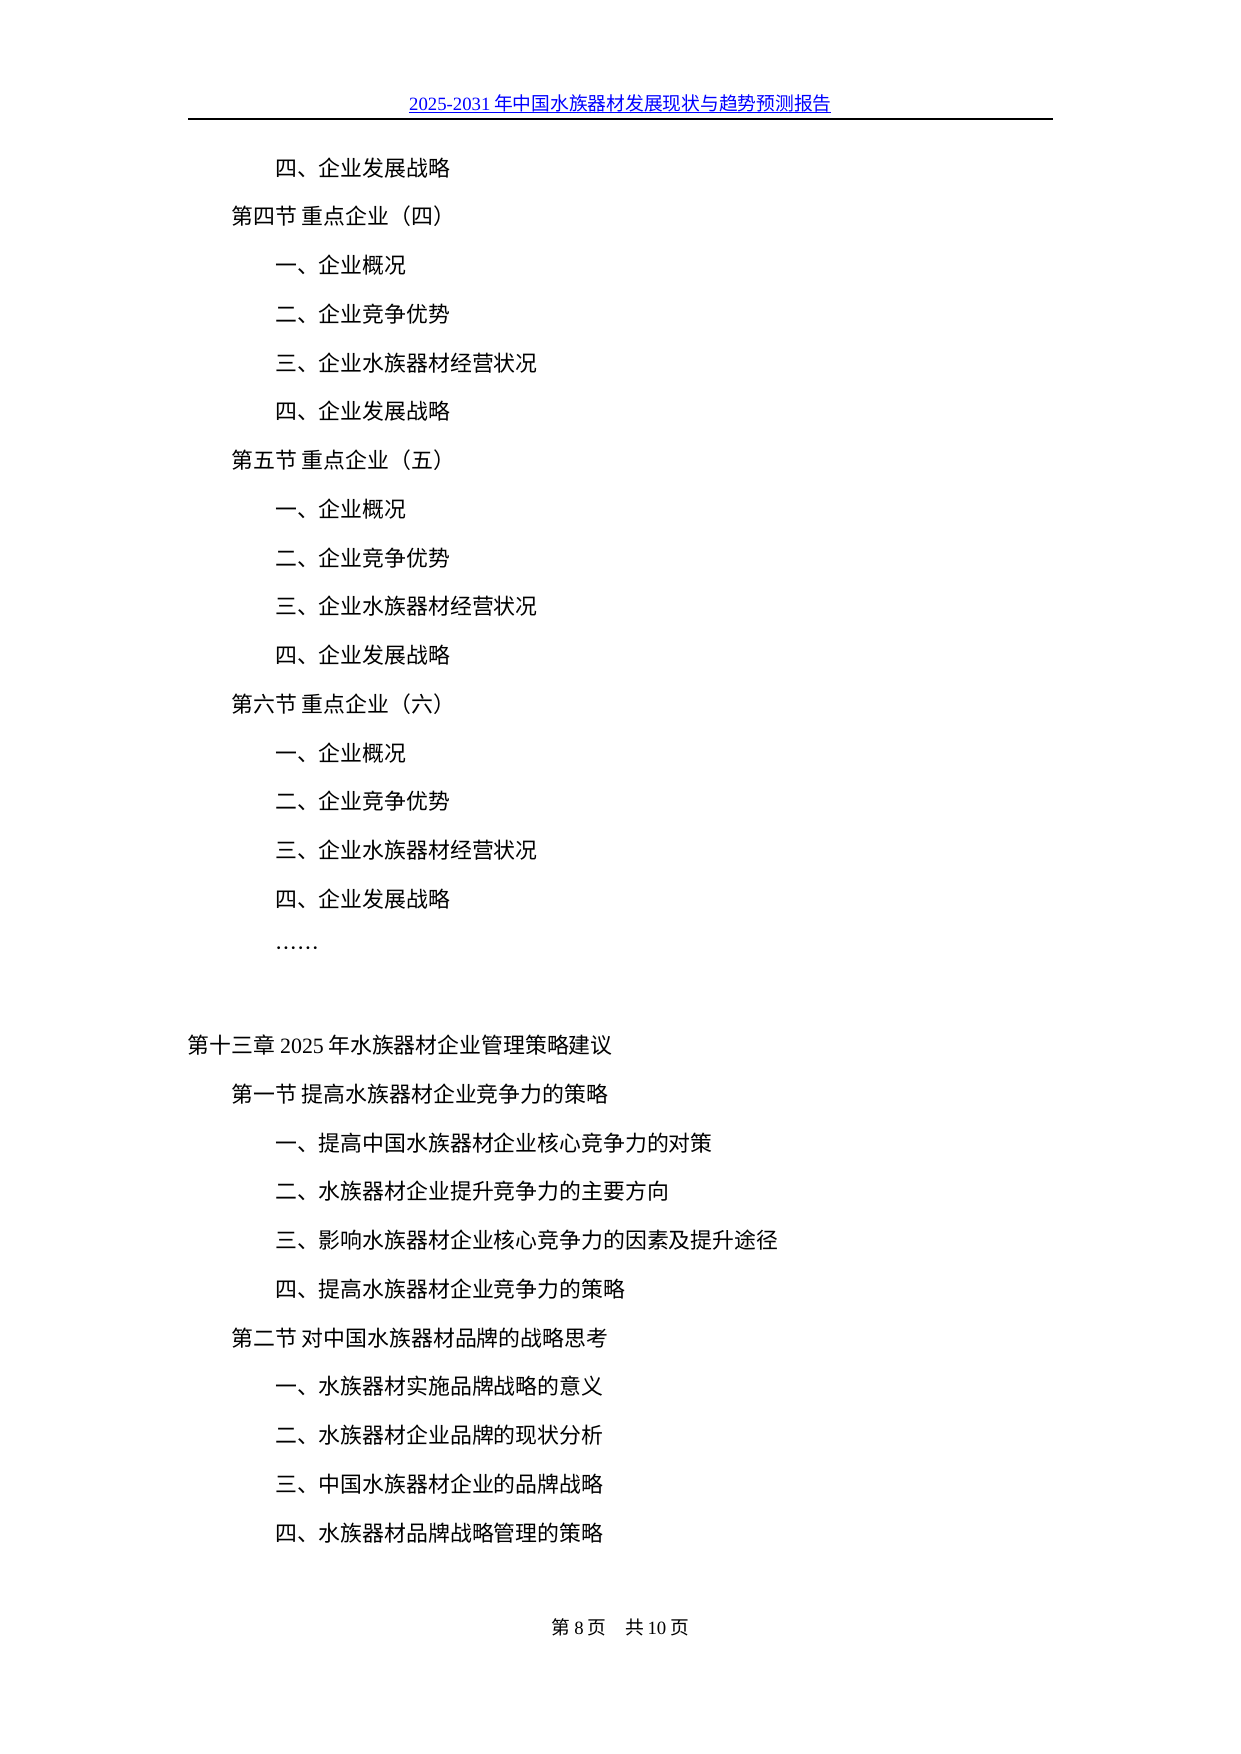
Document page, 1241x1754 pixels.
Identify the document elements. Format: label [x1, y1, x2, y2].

text [187, 150, 1053, 1548]
